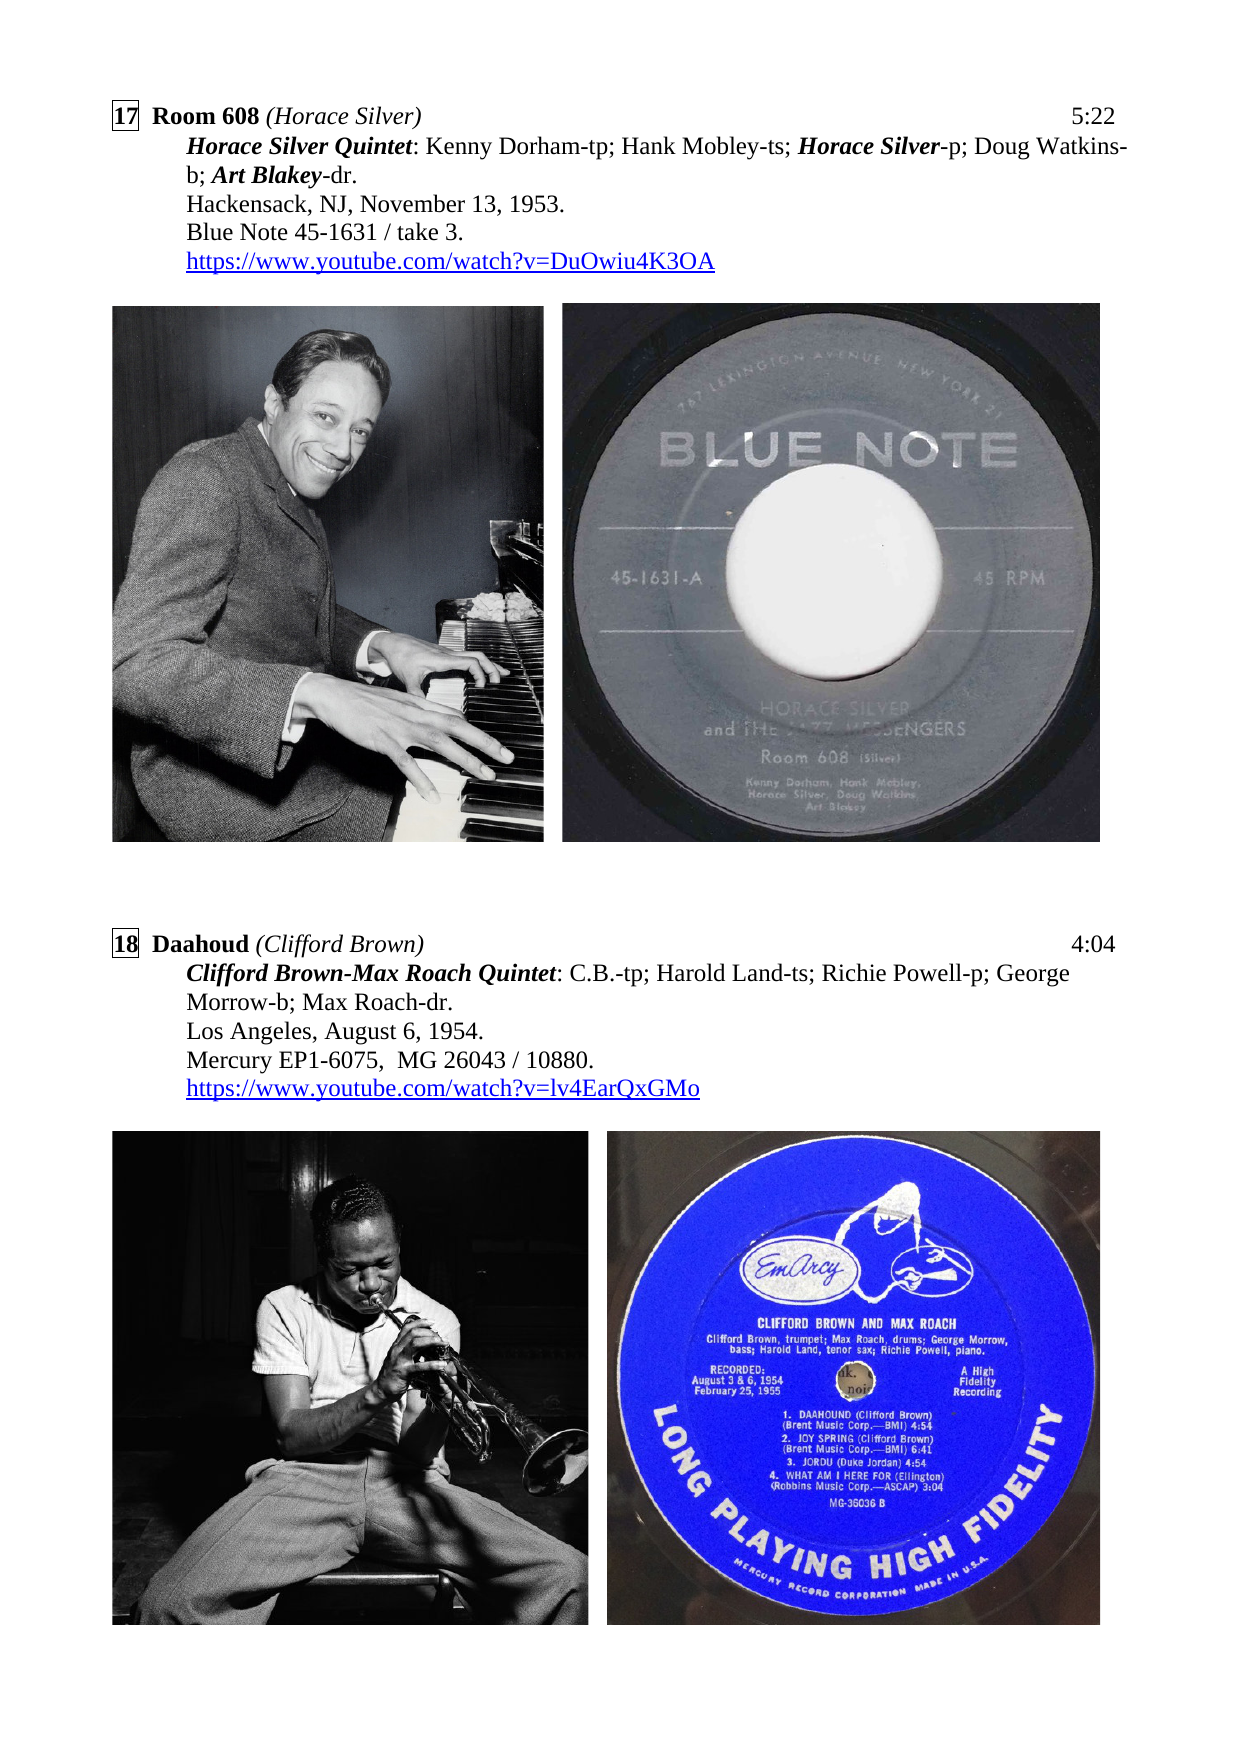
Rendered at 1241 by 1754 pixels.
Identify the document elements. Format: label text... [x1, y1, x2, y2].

text https://www.youtube.com/watch?v=DuOwiu4K3OA [112, 246, 1140, 275]
text Morrow-b; Max Roach-dr. [112, 987, 1140, 1016]
picture [112, 306, 544, 842]
picture [607, 1131, 1101, 1625]
text Blue Note 45-1631 / take 3. [112, 217, 1140, 246]
picture [562, 303, 1100, 842]
text b; Art Blakey-dr. [112, 160, 1140, 189]
text https://www.youtube.com/watch?v=lv4EarQxGMo [112, 1073, 1140, 1102]
text Hackensack, NJ, November 13, 1953. [112, 189, 1140, 217]
text 17 Room 608 (Horace Silver) 5:22 [139, 100, 1140, 131]
picture [112, 1131, 589, 1625]
text Clifford Brown-Max Roach Quintet: C.B.-tp; Harold Land-ts; Richie Powell-p; George [112, 958, 1140, 987]
text Los Angeles, August 6, 1954. [112, 1016, 1140, 1045]
text 18 Daahoud (Clifford Brown) 4:04 [139, 928, 1140, 958]
text Horace Silver Quintet: Kenny Dorham-tp; Hank Mobley-ts; Horace Silver-p; Doug Watkins- [112, 131, 1140, 160]
text Mercury EP1-6075, MG 26043 / 10880. [112, 1045, 1140, 1073]
